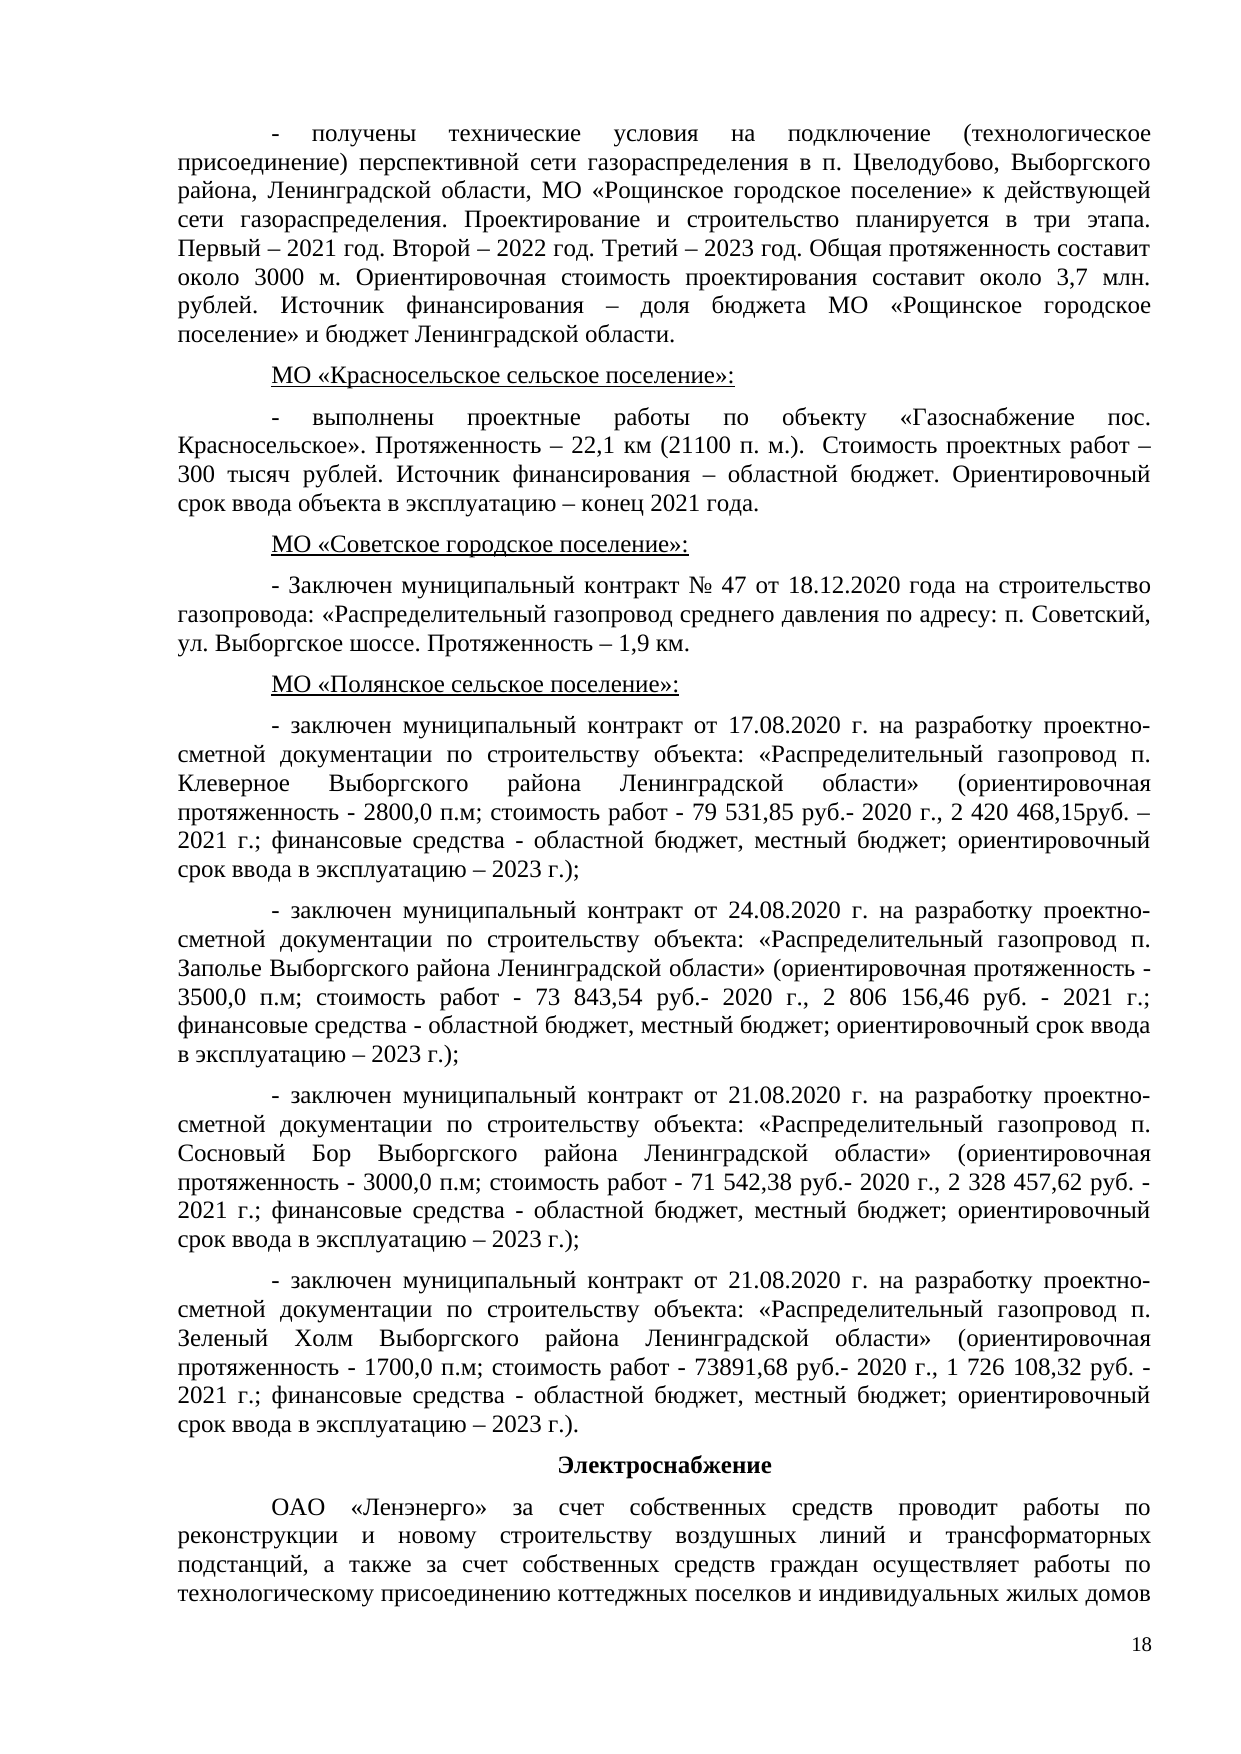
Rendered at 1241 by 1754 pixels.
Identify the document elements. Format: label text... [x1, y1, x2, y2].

text - выполнены проектные работы по объекту «Газоснабжение пос. Красносельское». Протяженность – 22,1 км (21100 п. м.). Стоимость проектных работ – 300 тысяч рублей. Источник финансирования – областной бюджет. Ориентировочный срок ввода объекта в эксплуатацию – конец 2021 года. [177, 402, 1152, 517]
text - заключен муниципальный контракт от 17.08.2020 г. на разработку проектно-сметной документации по строительству объекта: «Распределительный газопровод п. Клеверное Выборгского района Ленинградской области» (ориентировочная протяженность - 2800,0 п.м; стоимость работ - 79 531,85 руб.- 2020 г., 2 420 468,15руб. – 2021 г.; финансовые средства - областной бюджет, местный бюджет; ориентировочный срок ввода в эксплуатацию – 2023 г.); [177, 711, 1152, 883]
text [177, 1492, 1152, 1607]
text - заключен муниципальный контракт от 21.08.2020 г. на разработку проектно-сметной документации по строительству объекта: «Распределительный газопровод п. Зеленый Холм Выборгского района Ленинградской области» (ориентировочная протяженность - 1700,0 п.м; стоимость работ - 73891,68 руб.- 2020 г., 1 726 108,32 руб. - 2021 г.; финансовые средства - областной бюджет, местный бюджет; ориентировочный срок ввода в эксплуатацию – 2023 г.). [177, 1266, 1152, 1438]
text - получены технические условия на подключение (технологическое присоединение) перспективной сети газораспределения в п. Цвелодубово, Выборгского района, Ленинградской области, МО «Рощинское городское поселение» к действующей сети газораспределения. Проектирование и строительство планируется в три этапа. Первый – 2021 год. Второй – 2022 год. Третий – 2023 год. Общая протяженность составит около 3000 м. Ориентировочная стоимость проектирования составит около 3,7 млн. рублей. Источник финансирования – доля бюджета МО «Рощинское городское поселение» и бюджет Ленинградской области. [177, 118, 1152, 348]
text - заключен муниципальный контракт от 21.08.2020 г. на разработку проектно-сметной документации по строительству объекта: «Распределительный газопровод п. Сосновый Бор Выборгского района Ленинградской области» (ориентировочная протяженность - 3000,0 п.м; стоимость работ - 71 542,38 руб.- 2020 г., 2 328 457,62 руб. - 2021 г.; финансовые средства - областной бюджет, местный бюджет; ориентировочный срок ввода в эксплуатацию – 2023 г.); [177, 1081, 1152, 1253]
text - заключен муниципальный контракт от 24.08.2020 г. на разработку проектно-сметной документации по строительству объекта: «Распределительный газопровод п. Заполье Выборгского района Ленинградской области» (ориентировочная протяженность - 3500,0 п.м; стоимость работ - 73 843,54 руб.- 2020 г., 2 806 156,46 руб. - 2021 г.; финансовые средства - областной бюджет, местный бюджет; ориентировочный срок ввода в эксплуатацию – 2023 г.); [177, 896, 1152, 1068]
text - Заключен муниципальный контракт № 47 от 18.12.2020 года на строительство газопровода: «Распределительный газопровод среднего давления по адресу: п. Советский, ул. Выборгское шоссе. Протяженность – 1,9 км. [177, 571, 1152, 657]
text Электроснабжение [177, 1451, 1152, 1479]
text МО «Красносельское сельское поселение»: [177, 361, 1152, 389]
text МО «Советское городское поселение»: [177, 529, 1152, 558]
text МО «Полянское сельское поселение»: [177, 669, 1152, 698]
